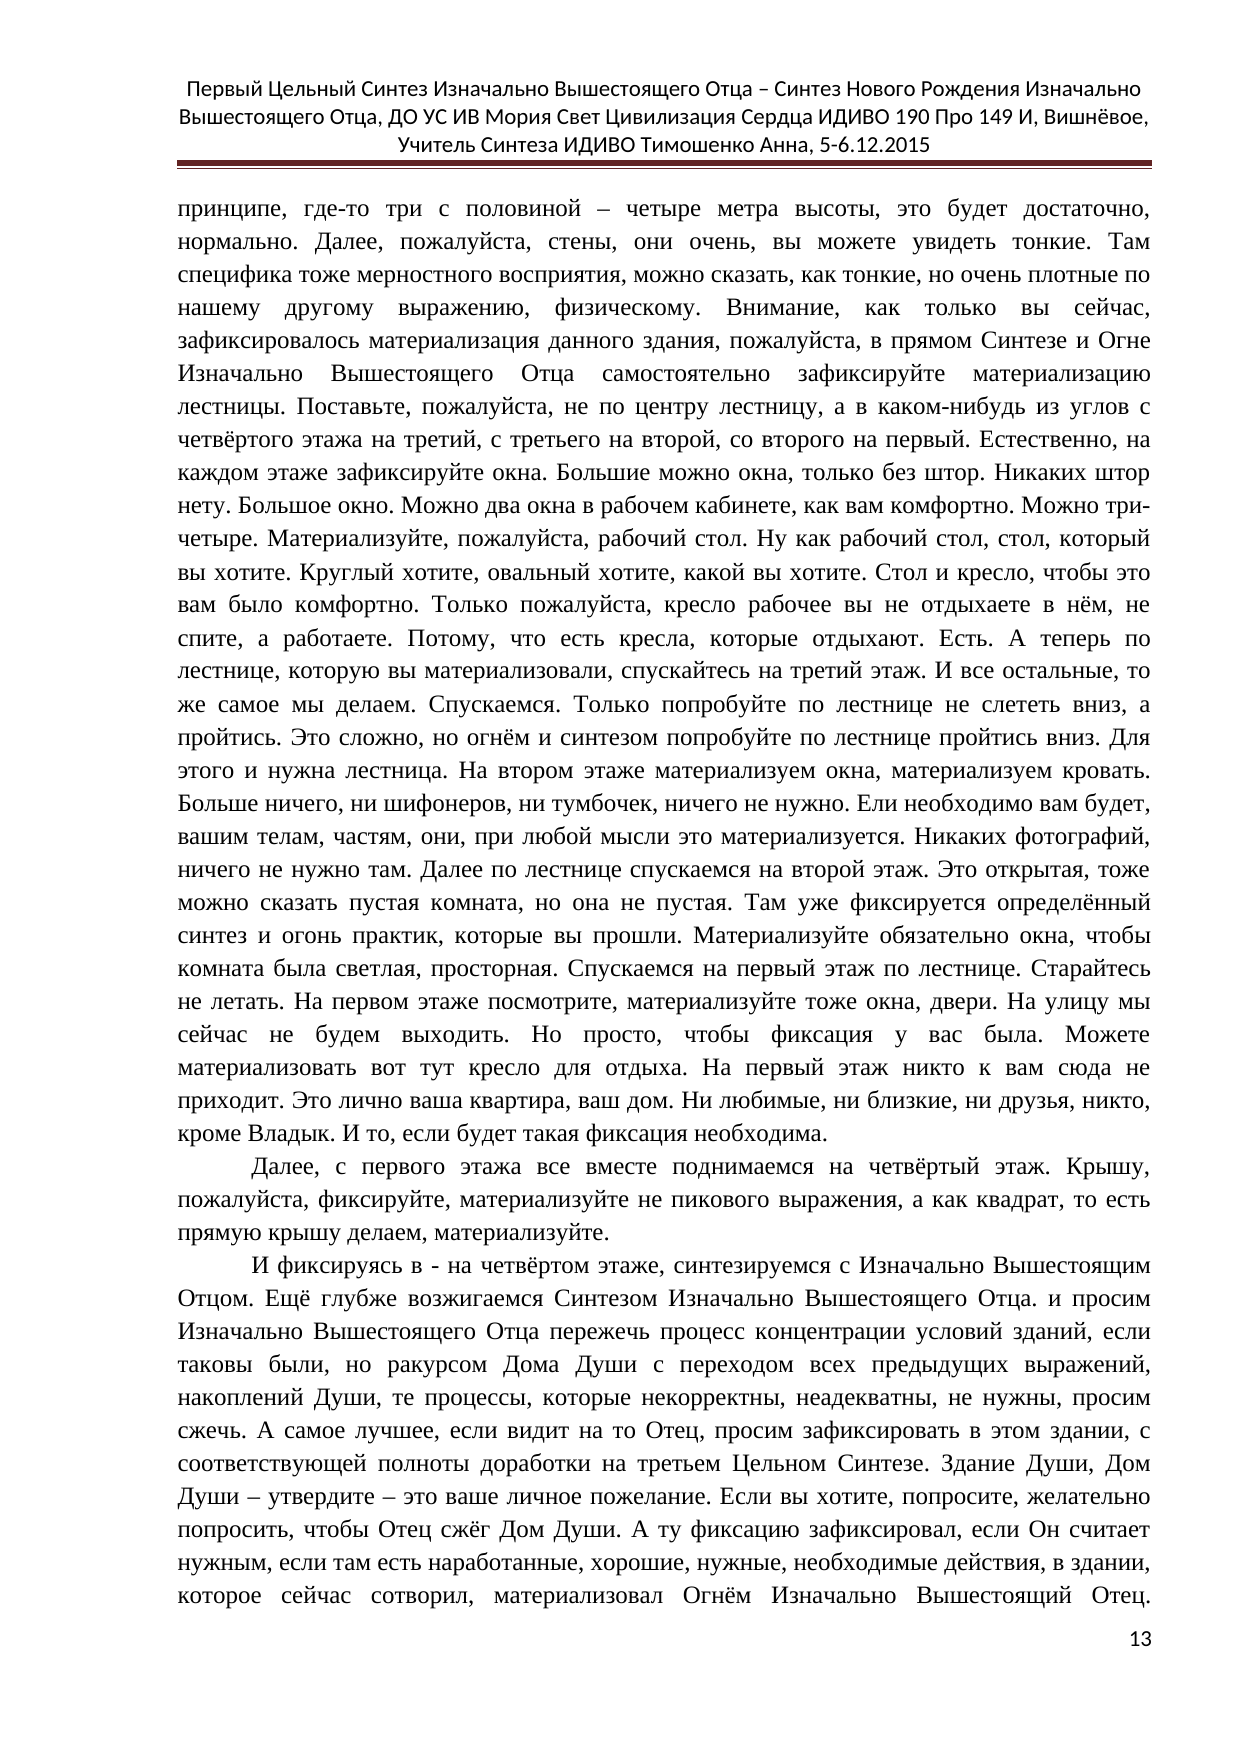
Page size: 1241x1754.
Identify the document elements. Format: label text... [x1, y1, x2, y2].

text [177, 1250, 1152, 1609]
text Далее, с первого этажа все вместе поднимаемся на четвёртый этаж. Крышу, пожалуйста, фиксируйте, материализуйте не пикового выражения, а как квадрат, то есть прямую крышу делаем, материализуйте. [177, 1151, 1152, 1246]
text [177, 193, 1152, 1147]
